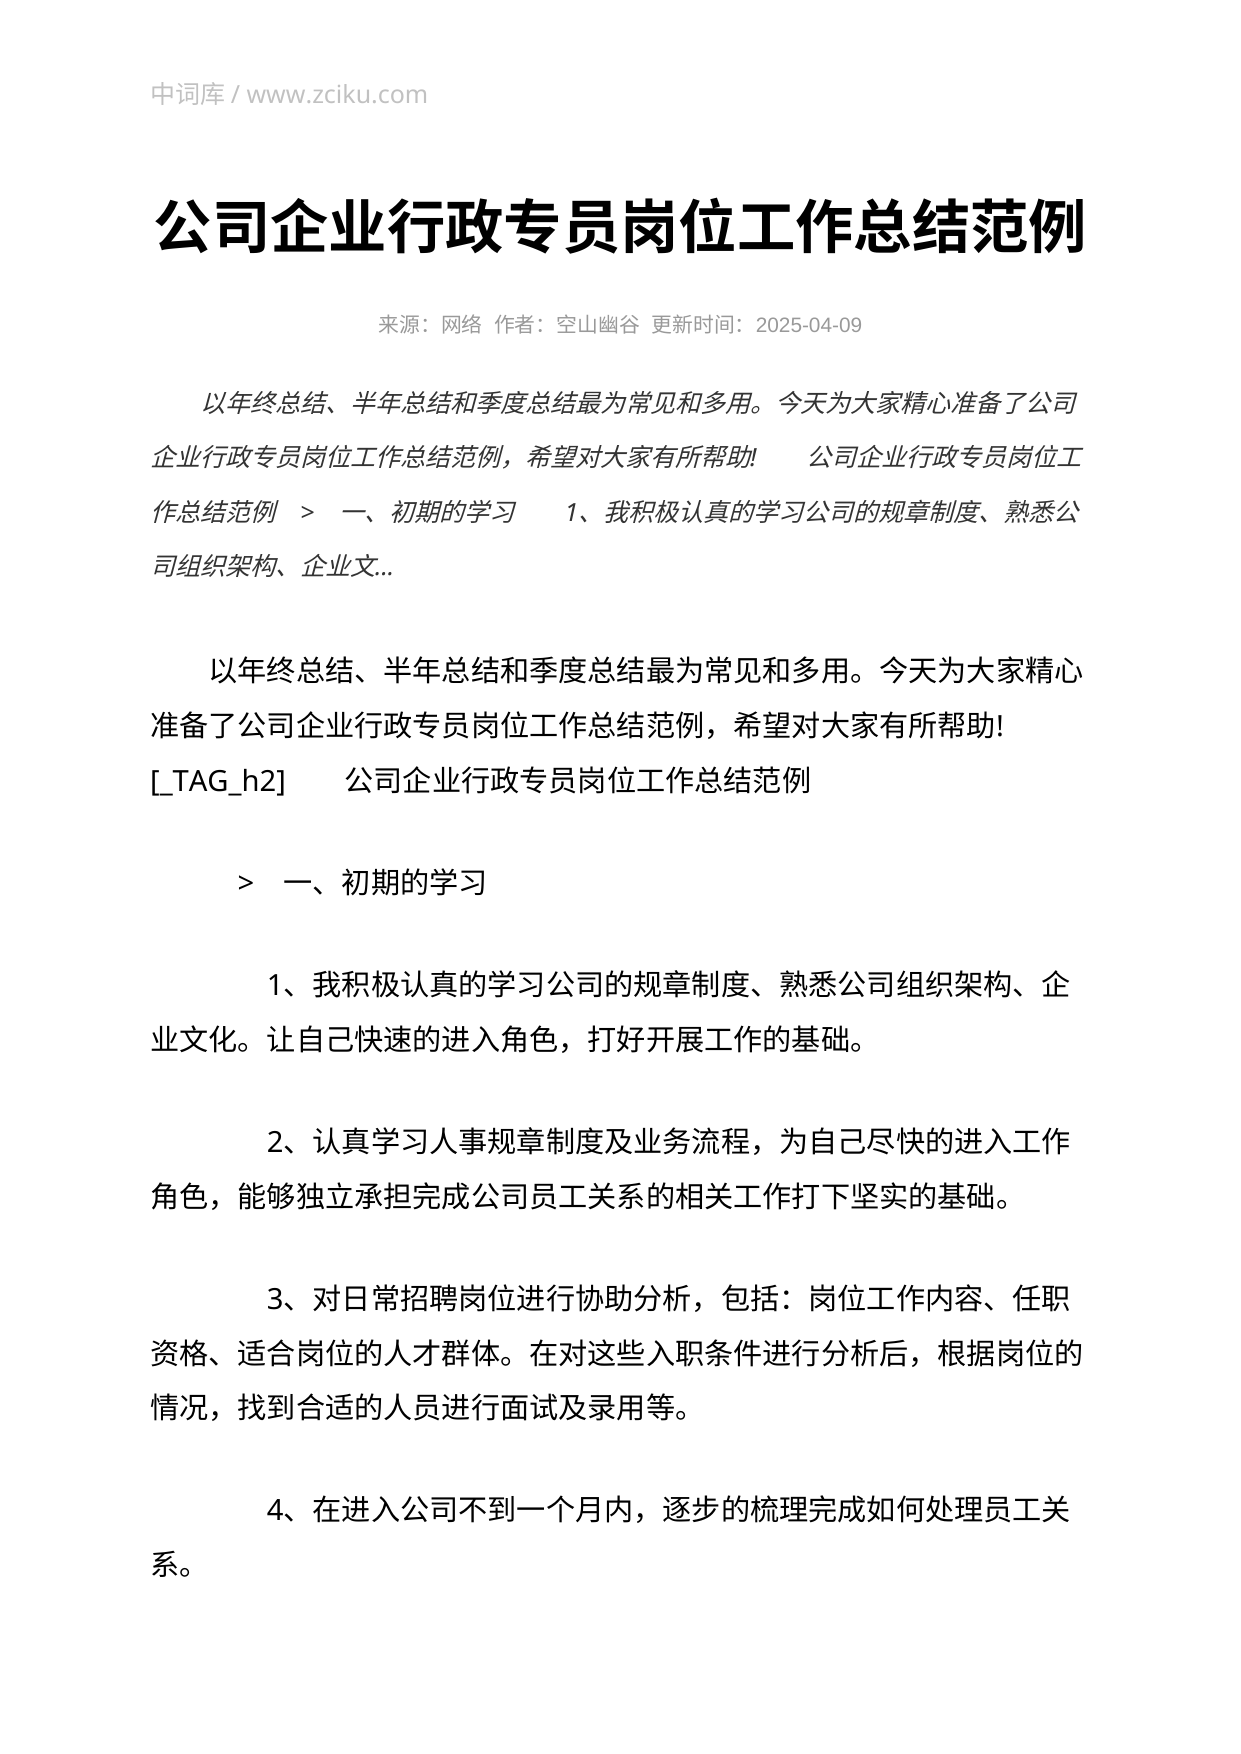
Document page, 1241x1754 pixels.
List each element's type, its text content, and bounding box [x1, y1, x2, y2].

text 以年终总结、半年总结和季度总结最为常见和多用。今天为大家精心准备了公司企业行政专员岗位工作总结范例，希望对大家有所帮助![_TAG_h2] 公司企业行政专员岗位工作总结范例 [150, 648, 1090, 800]
text 3、对日常招聘岗位进行协助分析，包括：岗位工作内容、任职资格、适合岗位的人才群体。在对这些入职条件进行分析后，根据岗位的情况，找到合适的人员进行面试及录用等。 [150, 1275, 1090, 1427]
text > 一、初期的学习 [150, 860, 1090, 902]
text 2、认真学习人事规章制度及业务流程，为自己尽快的进入工作角色，能够独立承担完成公司员工关系的相关工作打下坚实的基础。 [150, 1118, 1090, 1216]
subtitle 公司企业行政专员岗位工作总结范例 [150, 181, 1090, 266]
text 来源：网络 作者：空山幽谷 更新时间：2025-04-09 [150, 313, 1090, 337]
text 1、我积极认真的学习公司的规章制度、熟悉公司组织架构、企业文化。让自己快速的进入角色，打好开展工作的基础。 [150, 962, 1090, 1059]
text 4、在进入公司不到一个月内，逐步的梳理完成如何处理员工关系。 [150, 1487, 1090, 1584]
text 以年终总结、半年总结和季度总结最为常见和多用。今天为大家精心准备了公司企业行政专员岗位工作总结范例，希望对大家有所帮助! 公司企业行政专员岗位工作总结范例 > 一、初期的学习 1、我积极认真的学习公司的规章制度、熟悉公司组织架构、企业文... [150, 383, 1090, 583]
